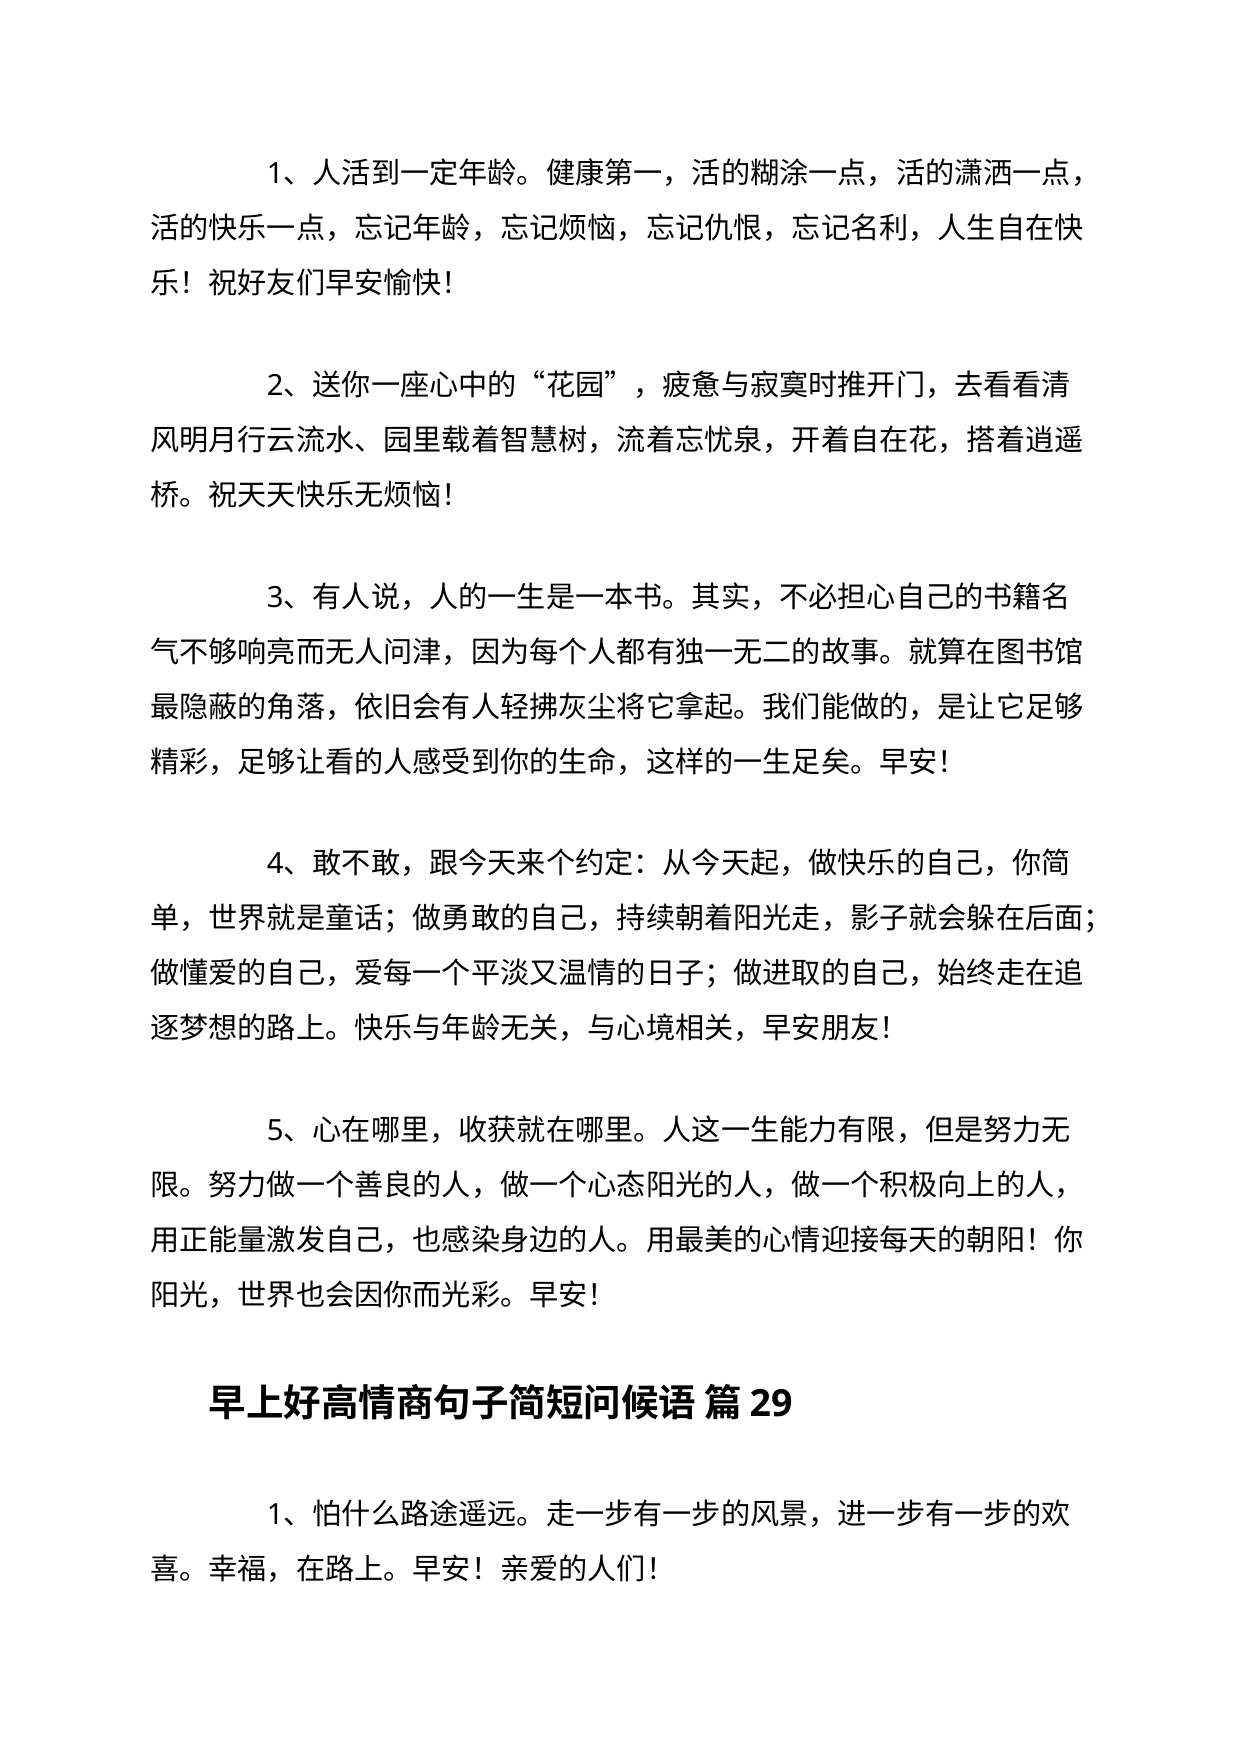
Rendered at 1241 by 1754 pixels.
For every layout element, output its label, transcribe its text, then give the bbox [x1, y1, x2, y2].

text 1、怕什么路途遥远。走一步有一步的风景，进一步有一步的欢喜。幸福，在路上。早安！亲爱的人们！ [150, 1491, 1090, 1588]
text 1、人活到一定年龄。健康第一，活的糊涂一点，活的潇洒一点，活的快乐一点，忘记年龄，忘记烦恼，忘记仇恨，忘记名利，人生自在快乐！祝好友们早安愉快！ [150, 150, 1090, 302]
text 3、有人说，人的一生是一本书。其实，不必担心自己的书籍名气不够响亮而无人问津，因为每个人都有独一无二的故事。就算在图书馆最隐蔽的角落，依旧会有人轻拂灰尘将它拿起。我们能做的，是让它足够精彩，足够让看的人感受到你的生命，这样的一生足矣。早安！ [150, 573, 1090, 780]
text 早上好高情商句子简短问候语 篇29 [150, 1373, 1090, 1427]
text 4、敢不敢，跟今天来个约定：从今天起，做快乐的自己，你简单，世界就是童话；做勇敢的自己，持续朝着阳光走，影子就会躲在后面；做懂爱的自己，爱每一个平淡又温情的日子；做进取的自己，始终走在追逐梦想的路上。快乐与年龄无关，与心境相关，早安朋友！ [150, 840, 1090, 1047]
text 2、送你一座心中的“花园”，疲惫与寂寞时推开门，去看看清风明月行云流水、园里载着智慧树，流着忘忧泉，开着自在花，搭着逍遥桥。祝天天快乐无烦恼！ [150, 362, 1090, 514]
text 5、心在哪里，收获就在哪里。人这一生能力有限，但是努力无限。努力做一个善良的人，做一个心态阳光的人，做一个积极向上的人，用正能量激发自己，也感染身边的人。用最美的心情迎接每天的朝阳！你阳光，世界也会因你而光彩。早安！ [150, 1106, 1090, 1313]
